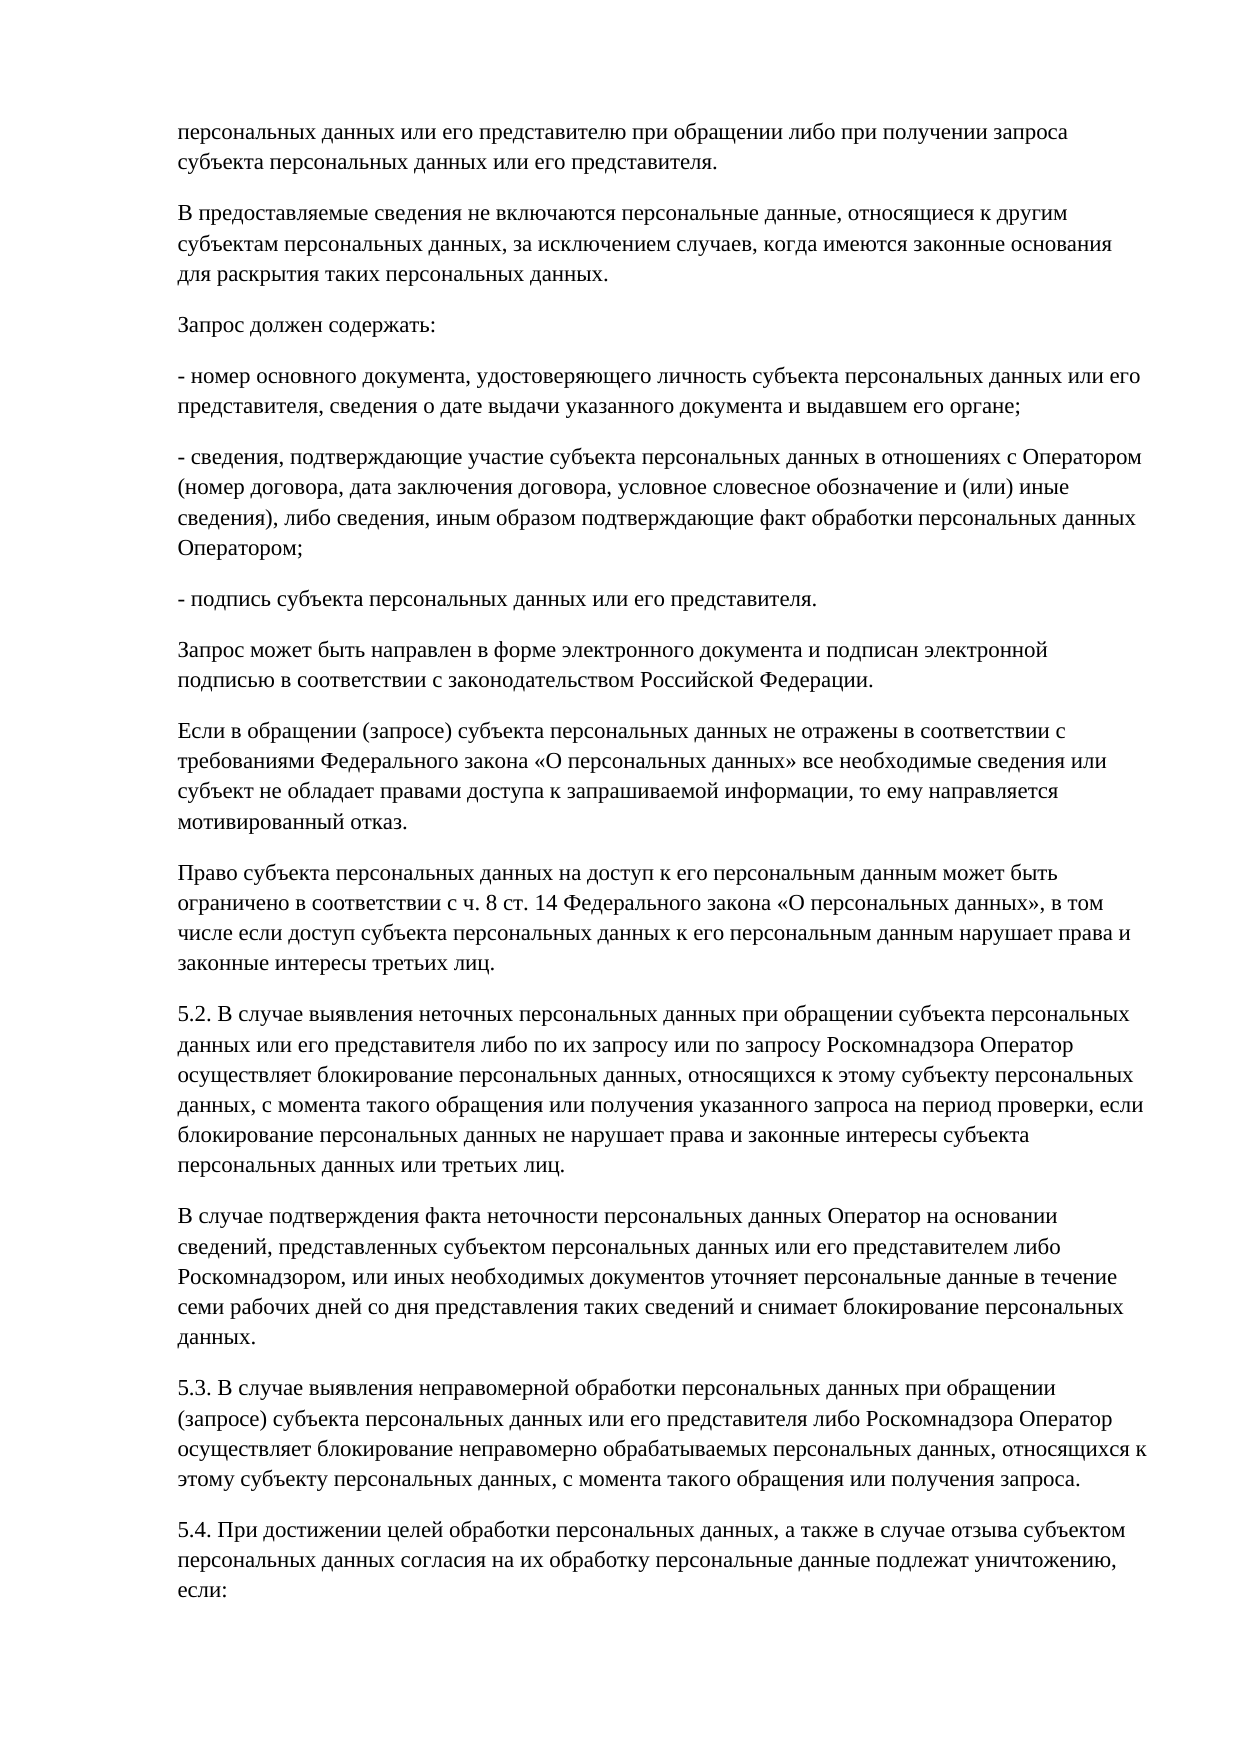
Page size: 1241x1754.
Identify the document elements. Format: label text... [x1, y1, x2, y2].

text - подпись субъекта персональных данных или его представителя. [177, 585, 1152, 611]
text 5.4. При достижении целей обработки персональных данных, а также в случае отзыва субъектом персональных данных согласия на их обработку персональные данные подлежат уничтожению, если: [177, 1516, 1152, 1603]
text 5.3. В случае выявления неправомерной обработки персональных данных при обращении (запросе) субъекта персональных данных или его представителя либо Роскомнадзора Оператор осуществляет блокирование неправомерно обрабатываемых персональных данных, относящихся к этому субъекту персональных данных, с момента такого обращения или получения запроса. [177, 1374, 1152, 1491]
text В предоставляемые сведения не включаются персональные данные, относящиеся к другим субъектам персональных данных, за исключением случаев, когда имеются законные основания для раскрытия таких персональных данных. [177, 199, 1152, 286]
text В случае подтверждения факта неточности персональных данных Оператор на основании сведений, представленных субъектом персональных данных или его представителем либо Роскомнадзором, или иных необходимых документов уточняет персональные данные в течение семи рабочих дней со дня представления таких сведений и снимает блокирование персональных данных. [177, 1202, 1152, 1350]
text - номер основного документа, удостоверяющего личность субъекта персональных данных или его представителя, сведения о дате выдачи указанного документа и выдавшем его органе; [177, 362, 1152, 418]
text 5.2. В случае выявления неточных персональных данных при обращении субъекта персональных данных или его представителя либо по их запросу или по запросу Роскомнадзора Оператор осуществляет блокирование персональных данных, относящихся к этому субъекту персональных данных, с момента такого обращения или получения указанного запроса на период проверки, если блокирование персональных данных не нарушает права и законные интересы субъекта персональных данных или третьих лиц. [177, 1000, 1152, 1178]
text - сведения, подтверждающие участие субъекта персональных данных в отношениях с Оператором (номер договора, дата заключения договора, условное словесное обозначение и (или) иные сведения), либо сведения, иным образом подтверждающие факт обработки персональных данных Оператором; [177, 443, 1152, 560]
text Запрос может быть направлен в форме электронного документа и подписан электронной подписью в соответствии с законодательством Российской Федерации. [177, 636, 1152, 692]
text Запрос должен содержать: [177, 311, 1152, 337]
text Если в обращении (запросе) субъекта персональных данных не отражены в соответствии с требованиями Федерального закона «О персональных данных» все необходимые сведения или субъект не обладает правами доступа к запрашиваемой информации, то ему направляется мотивированный отказ. [177, 717, 1152, 834]
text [177, 118, 1152, 175]
text Право субъекта персональных данных на доступ к его персональным данным может быть ограничено в соответствии с ч. 8 ст. 14 Федерального закона «О персональных данных», в том числе если доступ субъекта персональных данных к его персональным данным нарушает права и законные интересы третьих лиц. [177, 859, 1152, 976]
